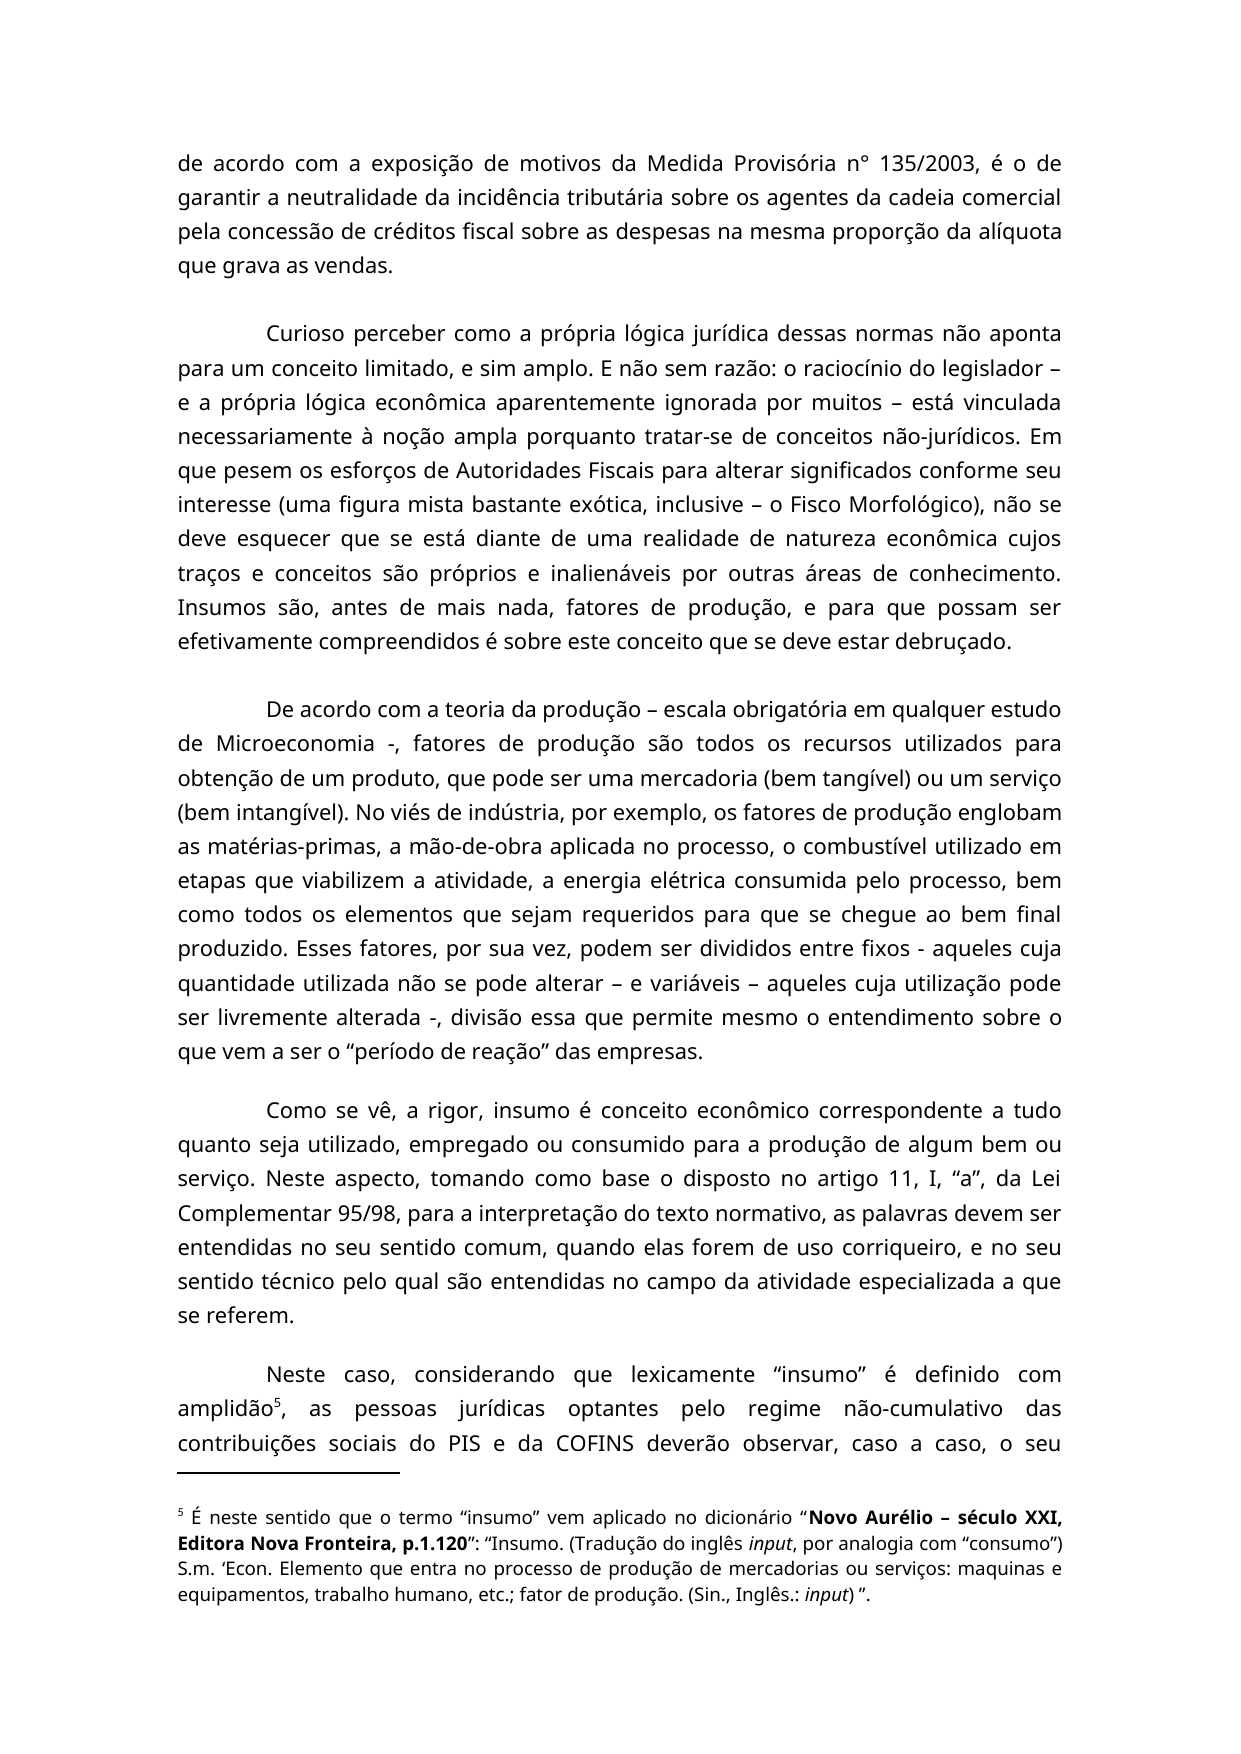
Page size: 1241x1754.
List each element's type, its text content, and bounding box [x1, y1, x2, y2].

text Como se vê, a rigor, insumo é conceito econômico correspondente a tudo quanto seja utilizado, empregado ou consumido para a produção de algum bem ou serviço. Neste aspecto, tomando como base o disposto no artigo 11, I, “a”, da Lei Complementar 95/98, para a interpretação do texto normativo, as palavras devem ser entendidas no seu sentido comum, quando elas forem de uso corriqueiro, e no seu sentido técnico pelo qual são entendidas no campo da atividade especializada a que se referem. [177, 1095, 1063, 1330]
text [177, 148, 1063, 280]
text De acordo com a teoria da produção – escala obrigatória em qualquer estudo de Microeconomia -, fatores de produção são todos os recursos utilizados para obtenção de um produto, que pode ser uma mercadoria (bem tangível) ou um serviço (bem intangível). No viés de indústria, por exemplo, os fatores de produção englobam as matérias-primas, a mão-de-obra aplicada no processo, o combustível utilizado em etapas que viabilizem a atividade, a energia elétrica consumida pelo processo, bem como todos os elementos que sejam requeridos para que se chegue ao bem final produzido. Esses fatores, por sua vez, podem ser divididos entre fixos - aqueles cuja quantidade utilizada não se pode alterar – e variáveis – aqueles cuja utilização pode ser livremente alterada -, divisão essa que permite mesmo o entendimento sobre o que vem a ser o “período de reação” das empresas. [177, 694, 1063, 1066]
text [177, 1359, 1063, 1457]
text Curioso perceber como a própria lógica jurídica dessas normas não aponta para um conceito limitado, e sim amplo. E não sem razão: o raciocínio do legislador – e a própria lógica econômica aparentemente ignorada por muitos – está vinculada necessariamente à noção ampla porquanto tratar-se de conceitos não-jurídicos. Em que pesem os esforços de Autoridades Fiscais para alterar significados conforme seu interesse (uma figura mista bastante exótica, inclusive – o Fisco Morfológico), não se deve esquecer que se está diante de uma realidade de natureza econômica cujos traços e conceitos são próprios e inalienáveis por outras áreas de conhecimento. Insumos são, antes de mais nada, fatores de produção, e para que possam ser efetivamente compreendidos é sobre este conceito que se deve estar debruçado. [177, 318, 1063, 656]
